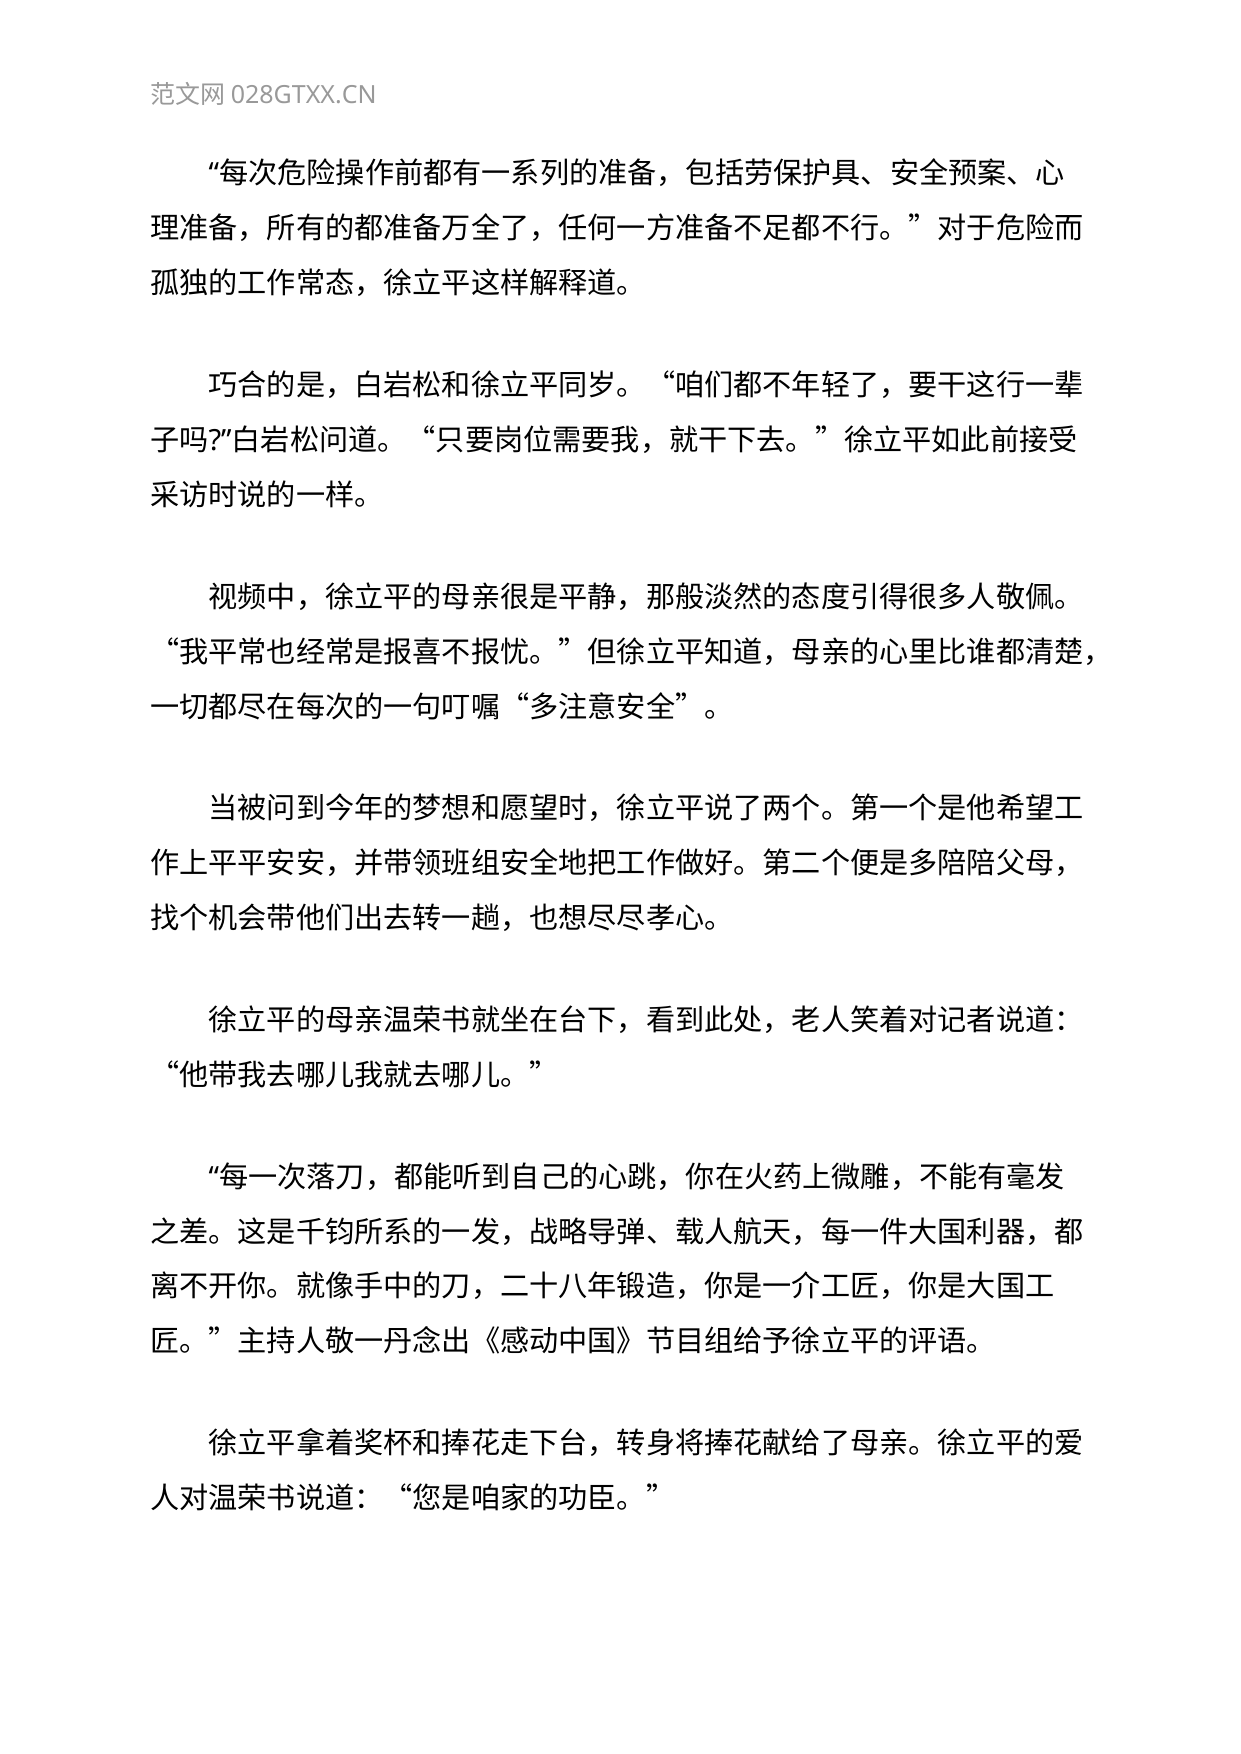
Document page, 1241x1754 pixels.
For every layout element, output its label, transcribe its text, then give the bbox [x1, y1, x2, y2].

text 徐立平的母亲温荣书就坐在台下，看到此处，老人笑着对记者说道：“他带我去哪儿我就去哪儿。” [150, 996, 1090, 1094]
text 当被问到今年的梦想和愿望时，徐立平说了两个。第一个是他希望工作上平平安安，并带领班组安全地把工作做好。第二个便是多陪陪父母，找个机会带他们出去转一趟，也想尽尽孝心。 [150, 785, 1090, 937]
text 巧合的是，白岩松和徐立平同岁。“咱们都不年轻了，要干这行一辈子吗?”白岩松问道。“只要岗位需要我，就干下去。”徐立平如此前接受采访时说的一样。 [150, 362, 1090, 514]
text 视频中，徐立平的母亲很是平静，那般淡然的态度引得很多人敬佩。“我平常也经常是报喜不报忧。”但徐立平知道，母亲的心里比谁都清楚，一切都尽在每次的一句叮嘱“多注意安全”。 [150, 573, 1090, 725]
text “每次危险操作前都有一系列的准备，包括劳保护具、安全预案、心理准备，所有的都准备万全了，任何一方准备不足都不行。”对于危险而孤独的工作常态，徐立平这样解释道。 [150, 150, 1090, 302]
text 徐立平拿着奖杯和捧花走下台，转身将捧花献给了母亲。徐立平的爱人对温荣书说道：“您是咱家的功臣。” [150, 1420, 1090, 1517]
text “每一次落刀，都能听到自己的心跳，你在火药上微雕，不能有毫发之差。这是千钧所系的一发，战略导弹、载人航天，每一件大国利器，都离不开你。就像手中的刀，二十八年锻造，你是一介工匠，你是大国工匠。”主持人敬一丹念出《感动中国》节目组给予徐立平的评语。 [150, 1153, 1090, 1360]
